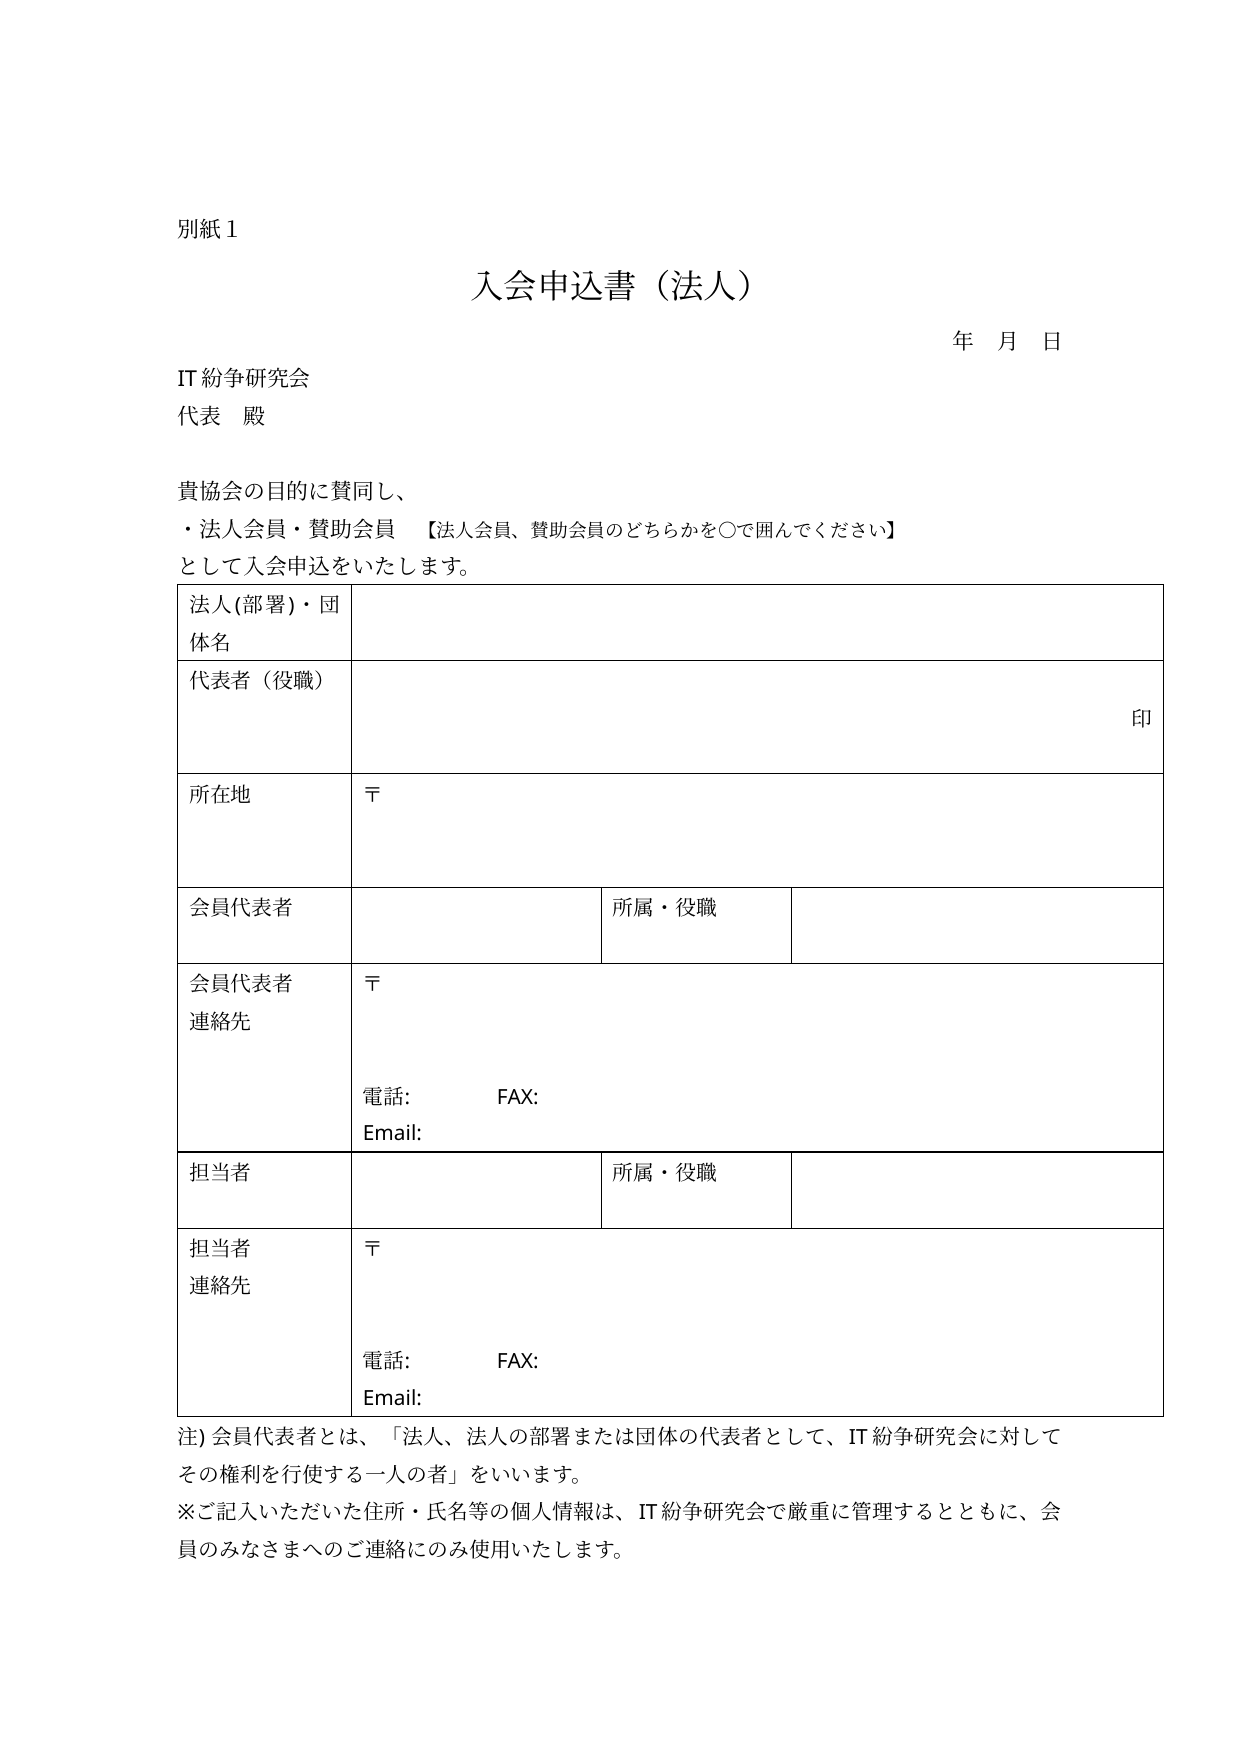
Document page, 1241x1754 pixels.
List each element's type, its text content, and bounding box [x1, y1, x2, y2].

table_cell 担当者 連絡先 [178, 1229, 351, 1416]
table_header [352, 585, 1163, 660]
table_cell 所属・役職 [602, 888, 791, 963]
table_cell [352, 1153, 601, 1227]
table_cell 〒 電話: FAX: Email: [352, 964, 1163, 1151]
table_cell 代表者（役職） [178, 661, 351, 773]
table_cell [792, 1153, 1163, 1227]
text 注) 会員代表者とは、「法人、法人の部署または団体の代表者として、IT紛争研究会に対してその権利を行使する一人の者」をいいます。 [177, 1417, 1063, 1492]
table_cell [352, 888, 601, 963]
table_cell 所属・役職 [602, 1153, 791, 1227]
table_cell 会員代表者 連絡先 [178, 964, 351, 1151]
text IT紛争研究会 [177, 359, 1063, 396]
table_cell 会員代表者 [178, 888, 351, 963]
table_cell 印 [352, 661, 1163, 773]
table_cell 〒 電話: FAX: Email: [352, 1229, 1163, 1416]
text ・法人会員・賛助会員 【法人会員、賛助会員のどちらかを○で囲んでください】 [177, 509, 1063, 546]
text 代表 殿 [177, 396, 1063, 434]
text 年 月 日 [177, 321, 1063, 359]
table_header 法人(部署)・団体名 [178, 585, 351, 660]
table_cell 所在地 [178, 774, 351, 887]
table_cell 〒 [352, 774, 1163, 887]
text 貴協会の目的に賛同し、 [177, 471, 1063, 509]
table_cell [792, 888, 1163, 963]
table_cell 担当者 [178, 1153, 351, 1227]
text 入会申込書（法人） [177, 246, 1063, 321]
text として入会申込をいたします。 [177, 546, 1063, 584]
text 別紙１ [177, 209, 1063, 246]
text ※ご記入いただいた住所・氏名等の個人情報は、IT紛争研究会で厳重に管理するとともに、会員のみなさまへのご連絡にのみ使用いたします。 [177, 1492, 1063, 1567]
